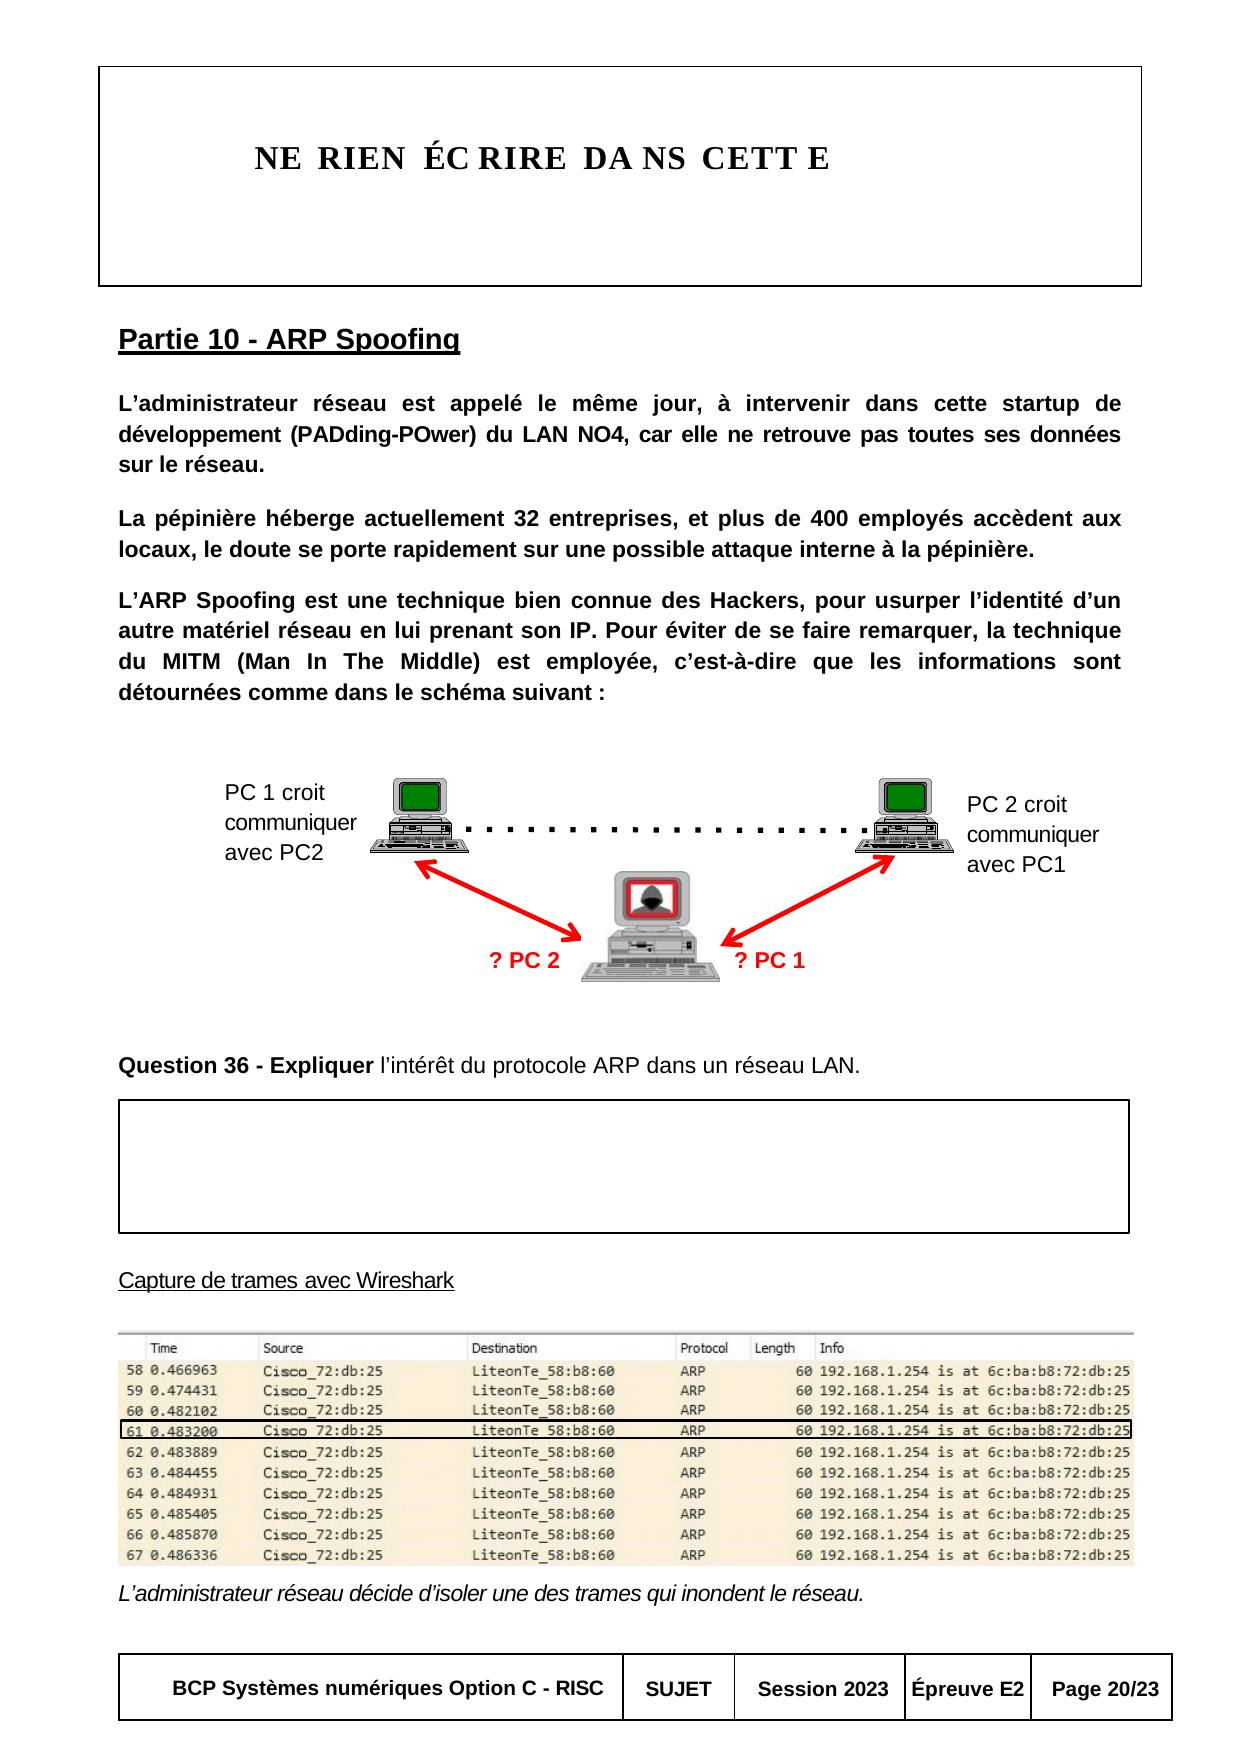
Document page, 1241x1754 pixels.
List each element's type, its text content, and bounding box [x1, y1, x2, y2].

picture [399, 782, 441, 813]
text La pépinière héberge actuellement 32 entreprises, et plus de 400 employés accèdent aux locaux, le doute se porte rapidement sur une possible attaque interne à la pépinière. [118, 505, 1123, 562]
text Capture de trames avec Wireshark [118, 1267, 1211, 1293]
text PC 2 croit communiquer avec PC1 [967, 791, 1101, 878]
text PC 1 croit communiquer avec PC2 [224, 778, 358, 865]
text Question 36 - Expliquer l’intérêt du protocole ARP dans un réseau LAN. [118, 1052, 1211, 1078]
picture [581, 871, 720, 982]
picture [118, 1330, 1134, 1342]
text L’administrateur réseau est appelé le même jour, à intervenir dans cette startup de développement (PADding-POwer) du LAN NO4, car elle ne retrouve pas toutes ses données sur le réseau. [118, 390, 1123, 478]
subtitle Partie 10 - ARP Spoofing [118, 322, 1211, 356]
text L’administrateur réseau décide d’isoler une des trames qui inondent le réseau. [118, 1342, 1211, 1607]
text L’ARP Spoofing est une technique bien connue des Hackers, pour usurper l’identité d’un autre matériel réseau en lui prenant son IP. Pour éviter de se faire remarquer, la technique du MITM (Man In The Middle) est employée, c’est-à-dire que les informations sont détournées comme dans le schéma suivant : [118, 587, 1123, 705]
picture [884, 782, 927, 814]
